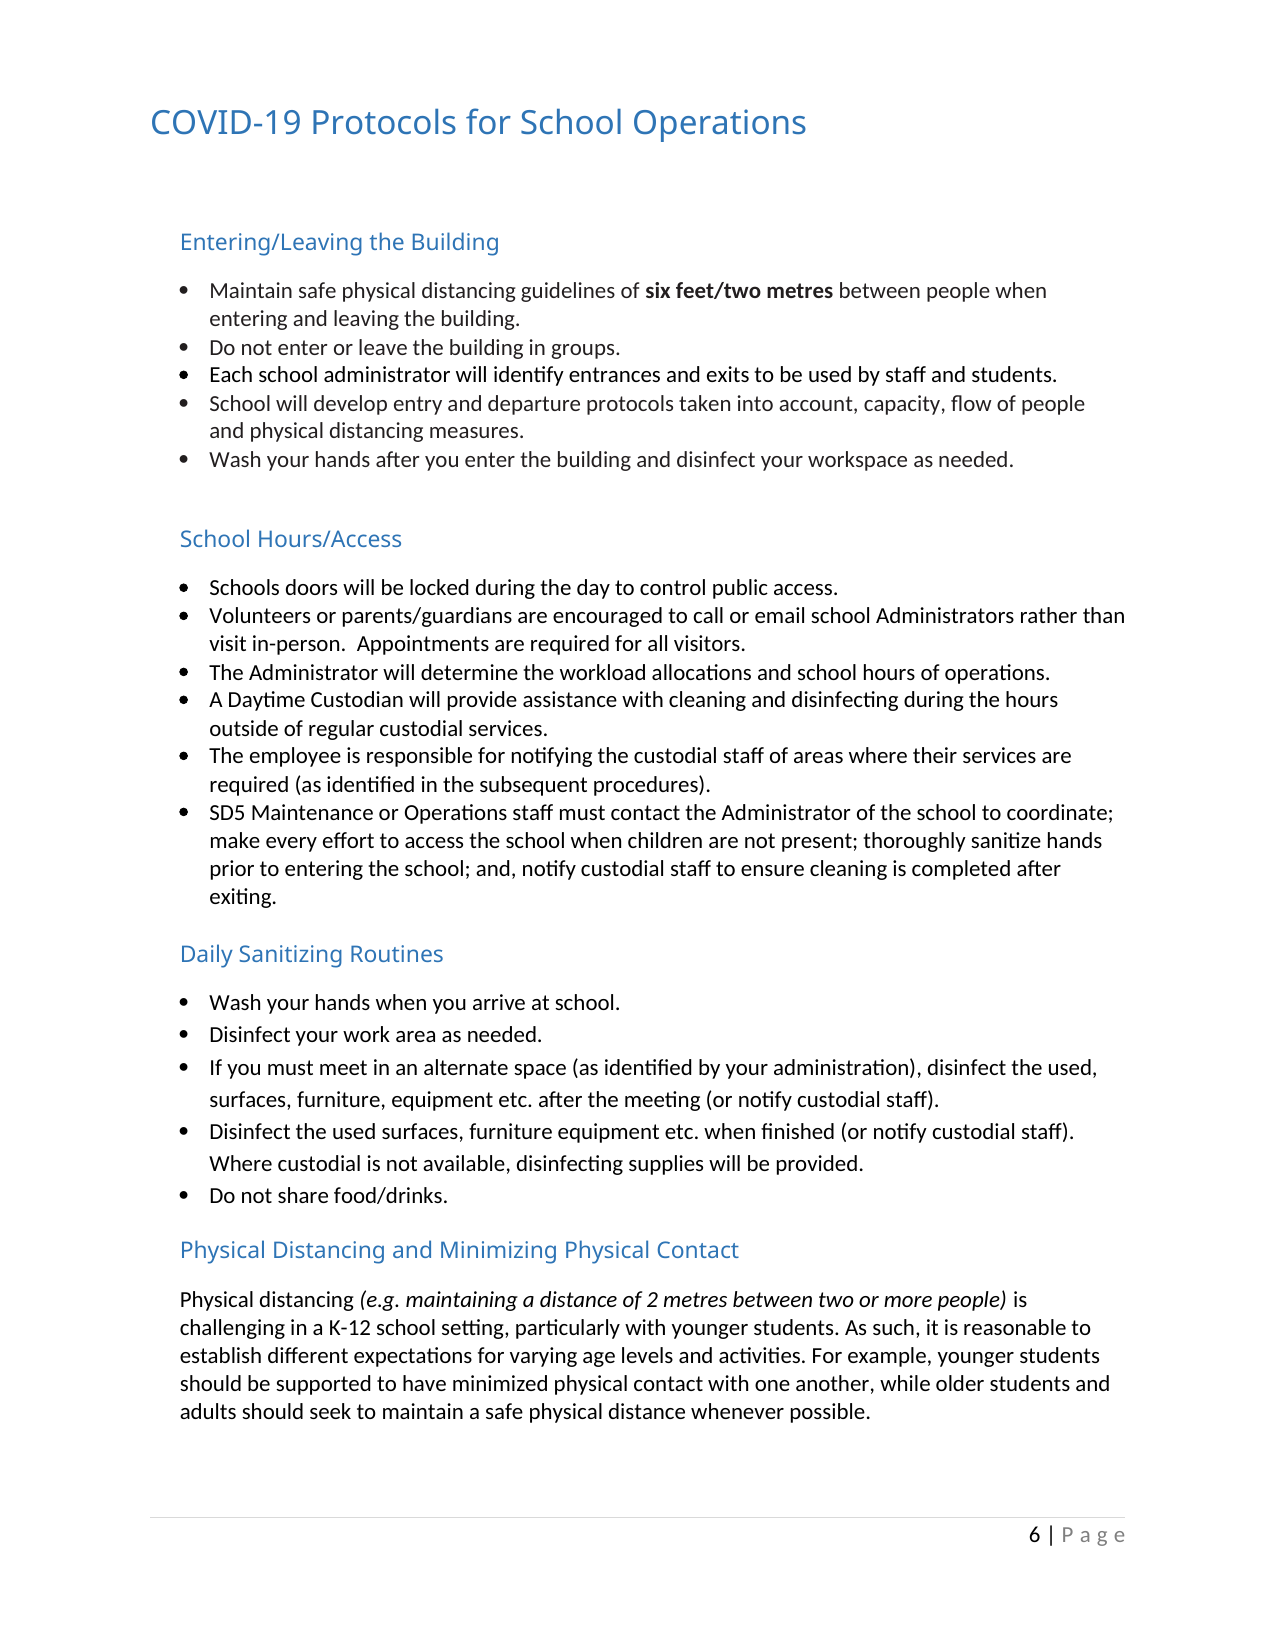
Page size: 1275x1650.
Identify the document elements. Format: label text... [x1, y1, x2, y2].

text Physical distancing (e.g. maintaining a distance of 2 metres between two or more people) is challenging in a K-12 school setting, particularly with younger students. As such, it is reasonable to establish different expectations for varying age levels and activities. For example, younger students should be supported to have minimized physical contact with one another, while older students and adults should seek to maintain a safe physical distance whenever possible. [179, 1285, 1125, 1425]
list A Daytime Custodian will provide assistance with cleaning and disinfecting during the hours outside of regular custodial services. [179, 686, 1127, 742]
list Do not share food/drinks. [179, 1181, 1125, 1209]
list Disinfect the used surfaces, furniture equipment etc. when finished (or notify custodial staff). Where custodial is not available, disinfecting supplies will be provided. [179, 1117, 1125, 1177]
list Wash your hands when you arrive at school. [179, 988, 1125, 1016]
list Maintain safe physical distancing guidelines of six feet/two metres between people when entering and leaving the building. [179, 277, 1125, 333]
list School will develop entry and departure protocols taken into account, capacity, flow of people and physical distancing measures. [179, 389, 1125, 445]
text Daily Sanitizing Routines [179, 938, 1127, 969]
text Physical Distancing and Minimizing Physical Contact [150, 1234, 1127, 1266]
list Do not enter or leave the building in groups. [179, 333, 1125, 361]
list Each school administrator will identify entrances and exits to be used by staff and students. [179, 361, 1127, 389]
text School Hours/Access [179, 523, 1127, 554]
list SD5 Maintenance or Operations staff must contact the Administrator of the school to coordinate; make every effort to access the school when children are not present; thoroughly sanitize hands prior to entering the school; and, notify custodial staff to ensure cleaning is completed after exiting. [179, 798, 1127, 910]
list Disinfect your work area as needed. [179, 1020, 1125, 1048]
text Entering/Leaving the Building [179, 226, 1127, 257]
list Schools doors will be locked during the day to control public access. [179, 573, 1127, 602]
list If you must meet in an alternate space (as identified by your administration), disinfect the used, surfaces, furniture, equipment etc. after the meeting (or notify custodial staff). [179, 1053, 1125, 1113]
list Volunteers or parents/guardians are encouraged to call or email school Administrators rather than visit in-person. Appointments are required for all visitors. [179, 602, 1127, 658]
list The employee is responsible for notifying the custodial staff of areas where their services are required (as identified in the subsequent procedures). [179, 742, 1127, 798]
list The Administrator will determine the workload allocations and school hours of operations. [179, 658, 1127, 686]
list Wash your hands after you enter the building and disinfect your workspace as needed. [179, 445, 1125, 473]
